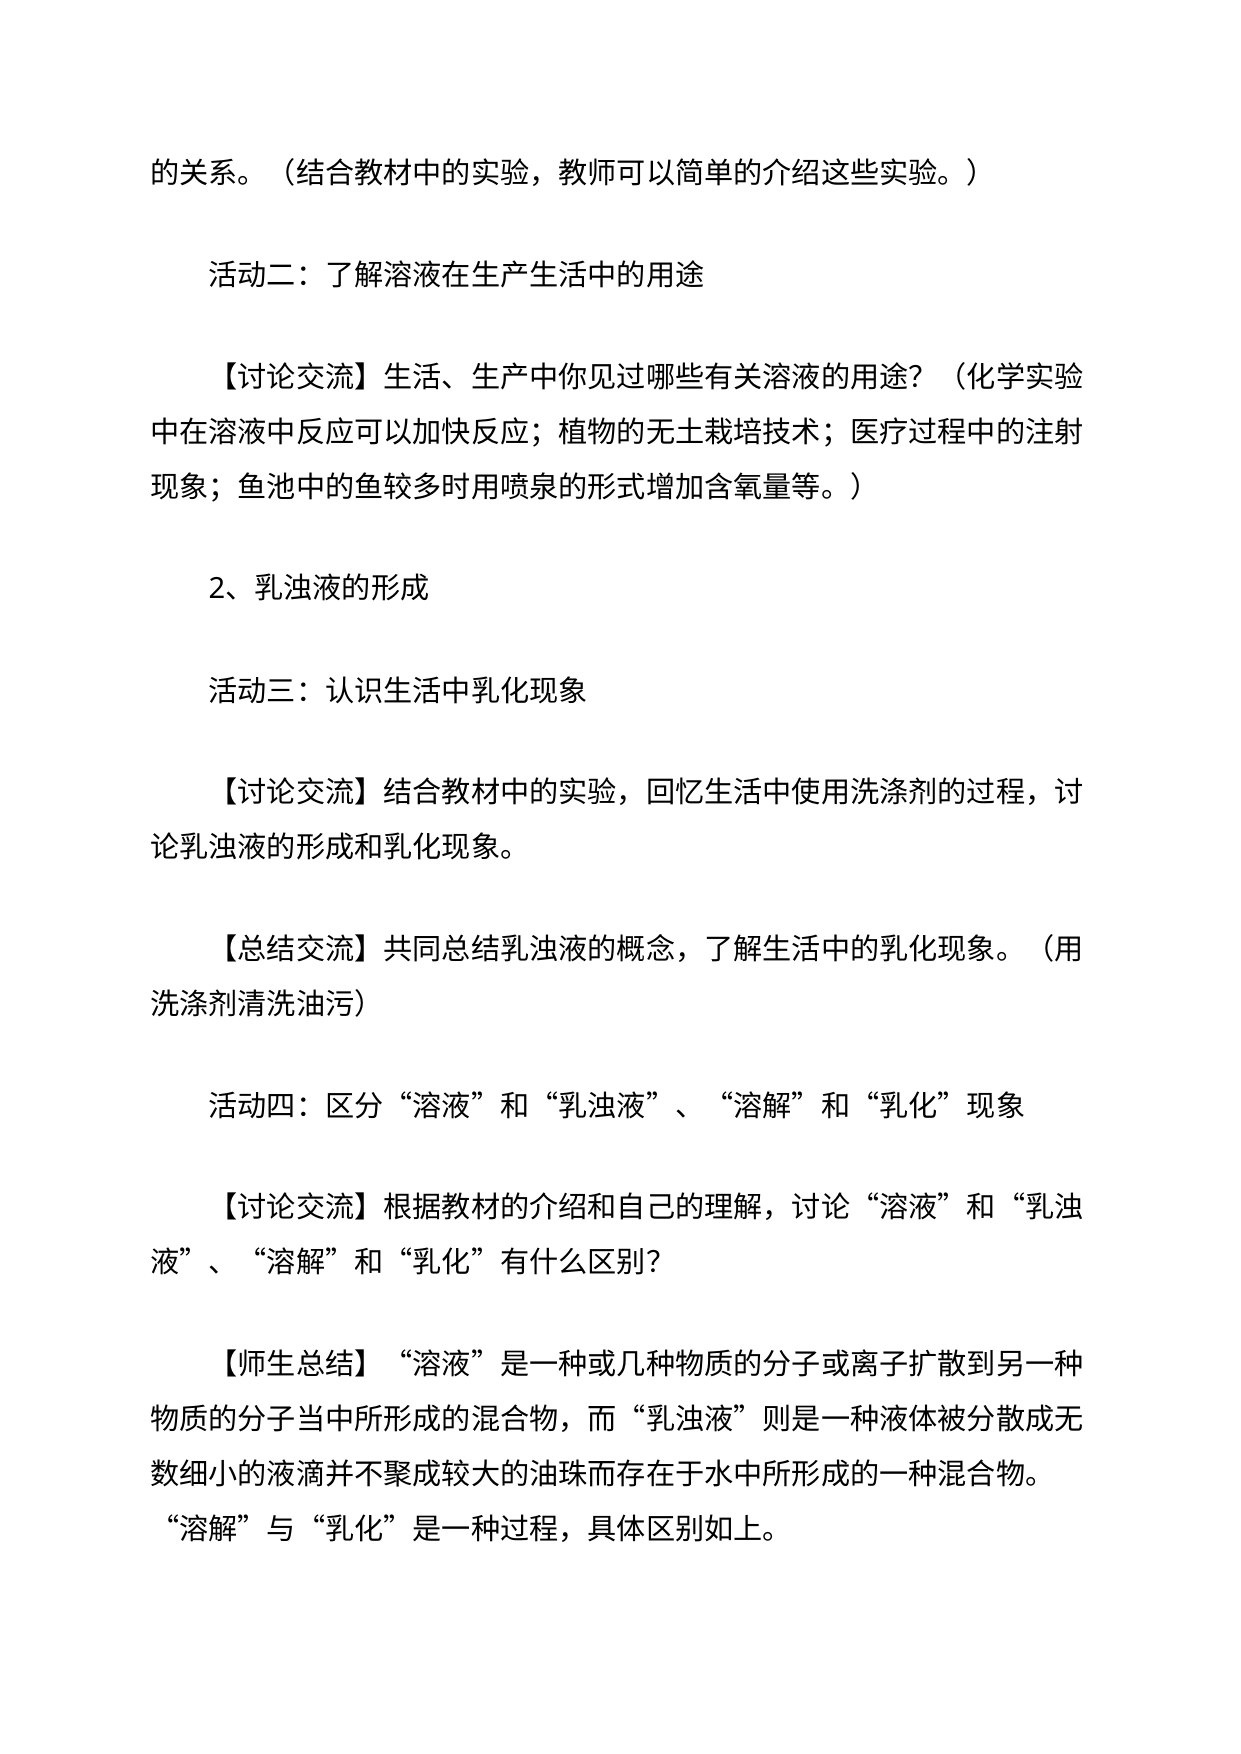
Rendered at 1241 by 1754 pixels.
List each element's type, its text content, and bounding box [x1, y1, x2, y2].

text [150, 150, 1090, 192]
text 活动二：了解溶液在生产生活中的用途 [150, 252, 1090, 294]
text 【总结交流】共同总结乳浊液的概念，了解生活中的乳化现象。（用洗涤剂清洗油污） [150, 926, 1090, 1023]
text 【讨论交流】生活、生产中你见过哪些有关溶液的用途？（化学实验中在溶液中反应可以加快反应；植物的无土栽培技术；医疗过程中的注射现象；鱼池中的鱼较多时用喷泉的形式增加含氧量等。） [150, 353, 1090, 506]
text 【讨论交流】根据教材的介绍和自己的理解，讨论“溶液”和“乳浊液”、“溶解”和“乳化”有什么区别？ [150, 1184, 1090, 1281]
text 活动三：认识生活中乳化现象 [150, 667, 1090, 709]
text 活动四：区分“溶液”和“乳浊液”、“溶解”和“乳化”现象 [150, 1082, 1090, 1124]
text 【讨论交流】结合教材中的实验，回忆生活中使用洗涤剂的过程，讨论乳浊液的形成和乳化现象。 [150, 769, 1090, 866]
text 【师生总结】“溶液”是一种或几种物质的分子或离子扩散到另一种物质的分子当中所形成的混合物，而“乳浊液”则是一种液体被分散成无数细小的液滴并不聚成较大的油珠而存在于水中所形成的一种混合物。“溶解”与“乳化”是一种过程，具体区别如上。 [150, 1341, 1090, 1548]
text 2、乳浊液的形成 [150, 565, 1090, 607]
